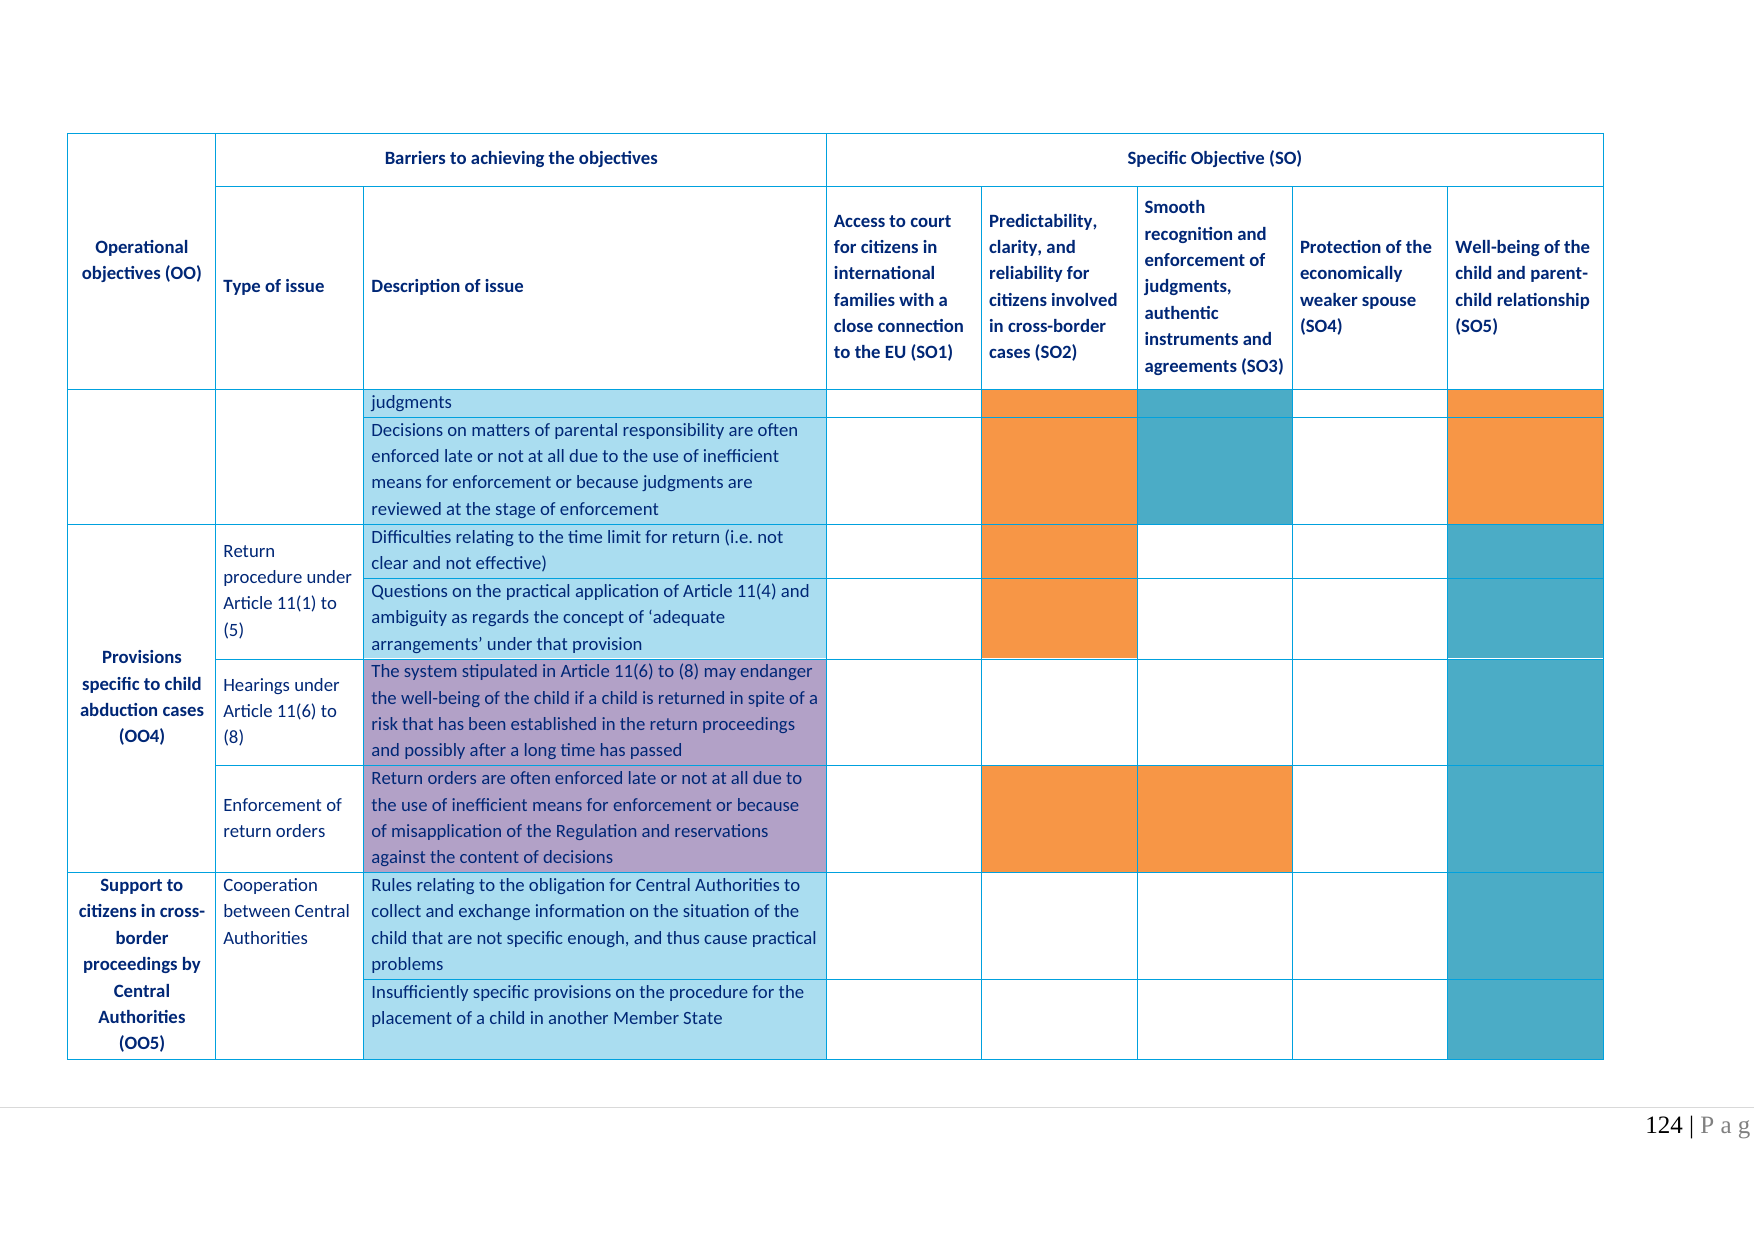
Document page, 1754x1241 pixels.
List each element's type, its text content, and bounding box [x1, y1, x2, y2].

table_cell [1448, 579, 1603, 658]
table_header Barriers to achieving the objectives [216, 134, 826, 186]
table_cell Insufficiently specific provisions on the procedure for the placement of a child in another Member State [364, 980, 826, 1059]
table_cell [1448, 980, 1603, 1059]
table_cell Enforcement of return orders [216, 766, 363, 872]
table_cell [1448, 525, 1603, 578]
table_cell [1138, 660, 1292, 765]
table_cell Rules relating to the obligation for Central Authorities to collect and exchange information on the situation of the child that are not specific enough, and thus cause practical problems [364, 873, 826, 979]
table_cell Difficulties relating to the time limit for return (i.e. not clear and not effective) [364, 525, 826, 578]
table_cell Smooth recognition and enforcement of judgments, authentic instruments and agreements (SO3) [1138, 187, 1292, 389]
table_cell [1293, 525, 1447, 578]
table_cell [982, 660, 1137, 765]
table_header Specific Objective (SO) [827, 134, 1603, 186]
table_cell [1138, 873, 1292, 979]
table_cell [1448, 390, 1603, 417]
table_cell Return procedure under Article 11(1) to (5) [216, 525, 363, 658]
table_cell [827, 873, 981, 979]
table_cell Type of issue [216, 187, 363, 389]
table_cell Hearings under Article 11(6) to (8) [216, 660, 363, 765]
table_cell Description of issue [364, 187, 826, 389]
table_cell [827, 766, 981, 872]
table_cell [1448, 766, 1603, 872]
table_cell [1448, 418, 1603, 524]
table_cell [982, 980, 1137, 1059]
table_cell [1293, 873, 1447, 979]
table_cell [827, 525, 981, 578]
table_cell [827, 660, 981, 765]
table_cell [982, 579, 1137, 658]
table_cell [1138, 525, 1292, 578]
table_header Operational objectives (OO) [68, 134, 215, 389]
table_cell Access to court for citizens in international families with a close connection to the EU (SO1) [827, 187, 981, 389]
table_cell Well-being of the child and parent-child relationship (SO5) [1448, 187, 1603, 389]
table_cell Return orders are often enforced late or not at all due to the use of inefficient means for enforcement or because of misapplication of the Regulation and reservations against the content of decisions [364, 766, 826, 872]
table_cell [982, 390, 1137, 417]
table_cell Support to citizens in cross-border proceedings by Central Authorities (OO5) [68, 873, 215, 1059]
table_cell [827, 980, 981, 1059]
table_cell [1138, 418, 1292, 524]
table_cell [982, 525, 1137, 578]
table_cell Decisions on matters of parental responsibility are often enforced late or not at all due to the use of inefficient means for enforcement or because judgments are reviewed at the stage of enforcement [364, 418, 826, 524]
table_cell [1138, 390, 1292, 417]
table_cell Protection of the economically weaker spouse (SO4) [1293, 187, 1447, 389]
table_cell [827, 390, 981, 417]
table_cell [1293, 390, 1447, 417]
table_cell [1138, 766, 1292, 872]
table_cell Provisions specific to child abduction cases (OO4) [68, 525, 215, 872]
table_cell [1448, 660, 1603, 765]
table_cell [827, 418, 981, 524]
table_cell [1138, 579, 1292, 658]
table_cell [982, 418, 1137, 524]
table_cell Exequatur proceedings are still in place for some types of judgments [364, 390, 826, 417]
table_cell Cooperation between Central Authorities [216, 873, 363, 1059]
table_cell Questions on the practical application of Article 11(4) and ambiguity as regards the concept of ‘adequate arrangements’ under that provision [364, 579, 826, 658]
table_cell [1293, 766, 1447, 872]
table_cell [827, 579, 981, 658]
table_cell [1293, 660, 1447, 765]
table_cell [1293, 980, 1447, 1059]
table_cell [1138, 980, 1292, 1059]
table_cell [1293, 418, 1447, 524]
table_cell [982, 873, 1137, 979]
table_cell [982, 766, 1137, 872]
table_cell The system stipulated in Article 11(6) to (8) may endanger the well-being of the child if a child is returned in spite of a risk that has been established in the return proceedings and possibly after a long time has passed [364, 660, 826, 765]
table_cell [1293, 579, 1447, 658]
table_cell Predictability, clarity, and reliability for citizens involved in cross-border cases (SO2) [982, 187, 1137, 389]
table_cell [1448, 873, 1603, 979]
